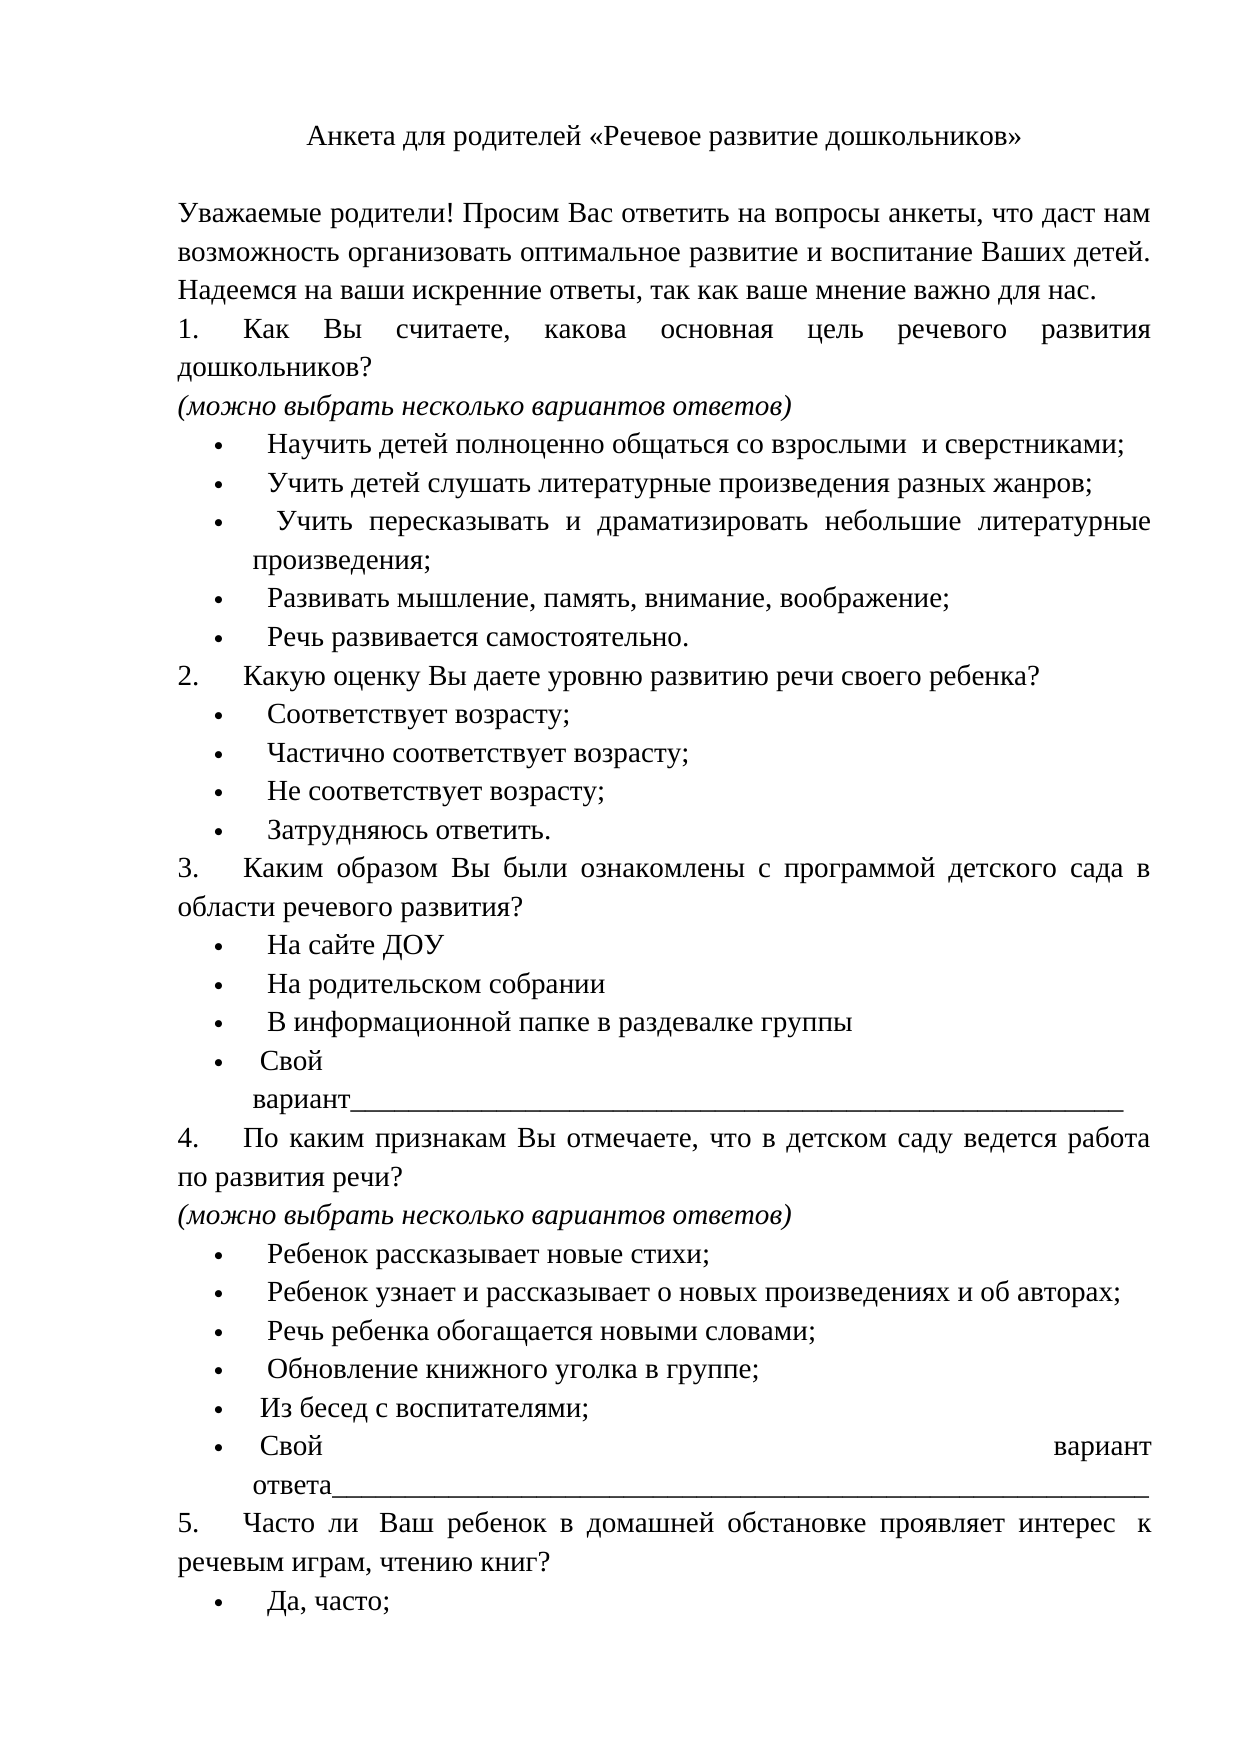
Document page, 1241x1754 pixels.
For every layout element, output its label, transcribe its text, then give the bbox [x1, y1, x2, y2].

list Учить пересказывать и драматизировать небольшие литературные произведения; [215, 503, 1152, 576]
text Анкета для родителей «Речевое развитие дошкольников» [177, 118, 1152, 152]
list Затрудняюсь ответить. [215, 812, 1152, 845]
list Свой вариант_____________________________________________________ [215, 1043, 1152, 1115]
list Да, часто; [215, 1583, 1152, 1616]
list Ребенок узнает и рассказывает о новых произведениях и об авторах; [215, 1274, 1152, 1308]
list Свой вариант ответа________________________________________________________ [215, 1428, 1152, 1501]
text Уважаемые родители! Просим Вас ответить на вопросы анкеты, что даст нам возможность организовать оптимальное развитие и воспитание Ваших детей. Надеемся на ваши искренние ответы, так как ваше мнение важно для нас. [177, 195, 1152, 306]
list На родительском собрании [215, 966, 1152, 999]
text (можно выбрать несколько вариантов ответов) [177, 388, 1152, 421]
text 3. Каким образом Вы были ознакомлены с программой детского сада в области речевого развития? [177, 850, 1152, 922]
list Научить детей полноценно общаться со взрослыми и сверстниками; [215, 426, 1152, 460]
text 2. Какую оценку Вы даете уровню развитию речи своего ребенка? [177, 658, 1152, 691]
list Не соответствует возрасту; [215, 773, 1152, 807]
list Обновление книжного уголка в группе; [215, 1351, 1152, 1385]
list ​ Соответствует возрасту; [215, 696, 1152, 730]
list Речь ребенка обогащается новыми словами; [215, 1313, 1152, 1346]
list Ребенок рассказывает новые стихи; [215, 1236, 1152, 1269]
list Учить детей слушать литературные произведения разных жанров; [215, 465, 1152, 498]
list На сайте ДОУ [215, 927, 1152, 961]
list В информационной папке в раздевалке группы [215, 1004, 1152, 1038]
list Речь развивается самостоятельно. [215, 619, 1152, 653]
text (можно выбрать несколько вариантов ответов) [177, 1197, 1152, 1231]
list Частично соответствует возрасту; [215, 735, 1152, 768]
list Из бесед с воспитателями; [215, 1390, 1152, 1423]
text 4. По каким признакам Вы отмечаете, что в детском саду ведется работа по развития речи? [177, 1120, 1152, 1192]
text 5. Часто ли Ваш ребенок в домашней обстановке проявляет интерес к речевым играм, чтению книг? [177, 1506, 1152, 1578]
text 1. Как Вы считаете, какова основная цель речевого развития дошкольников? [177, 311, 1152, 383]
list Развивать мышление, память, внимание, воображение; [215, 581, 1152, 614]
